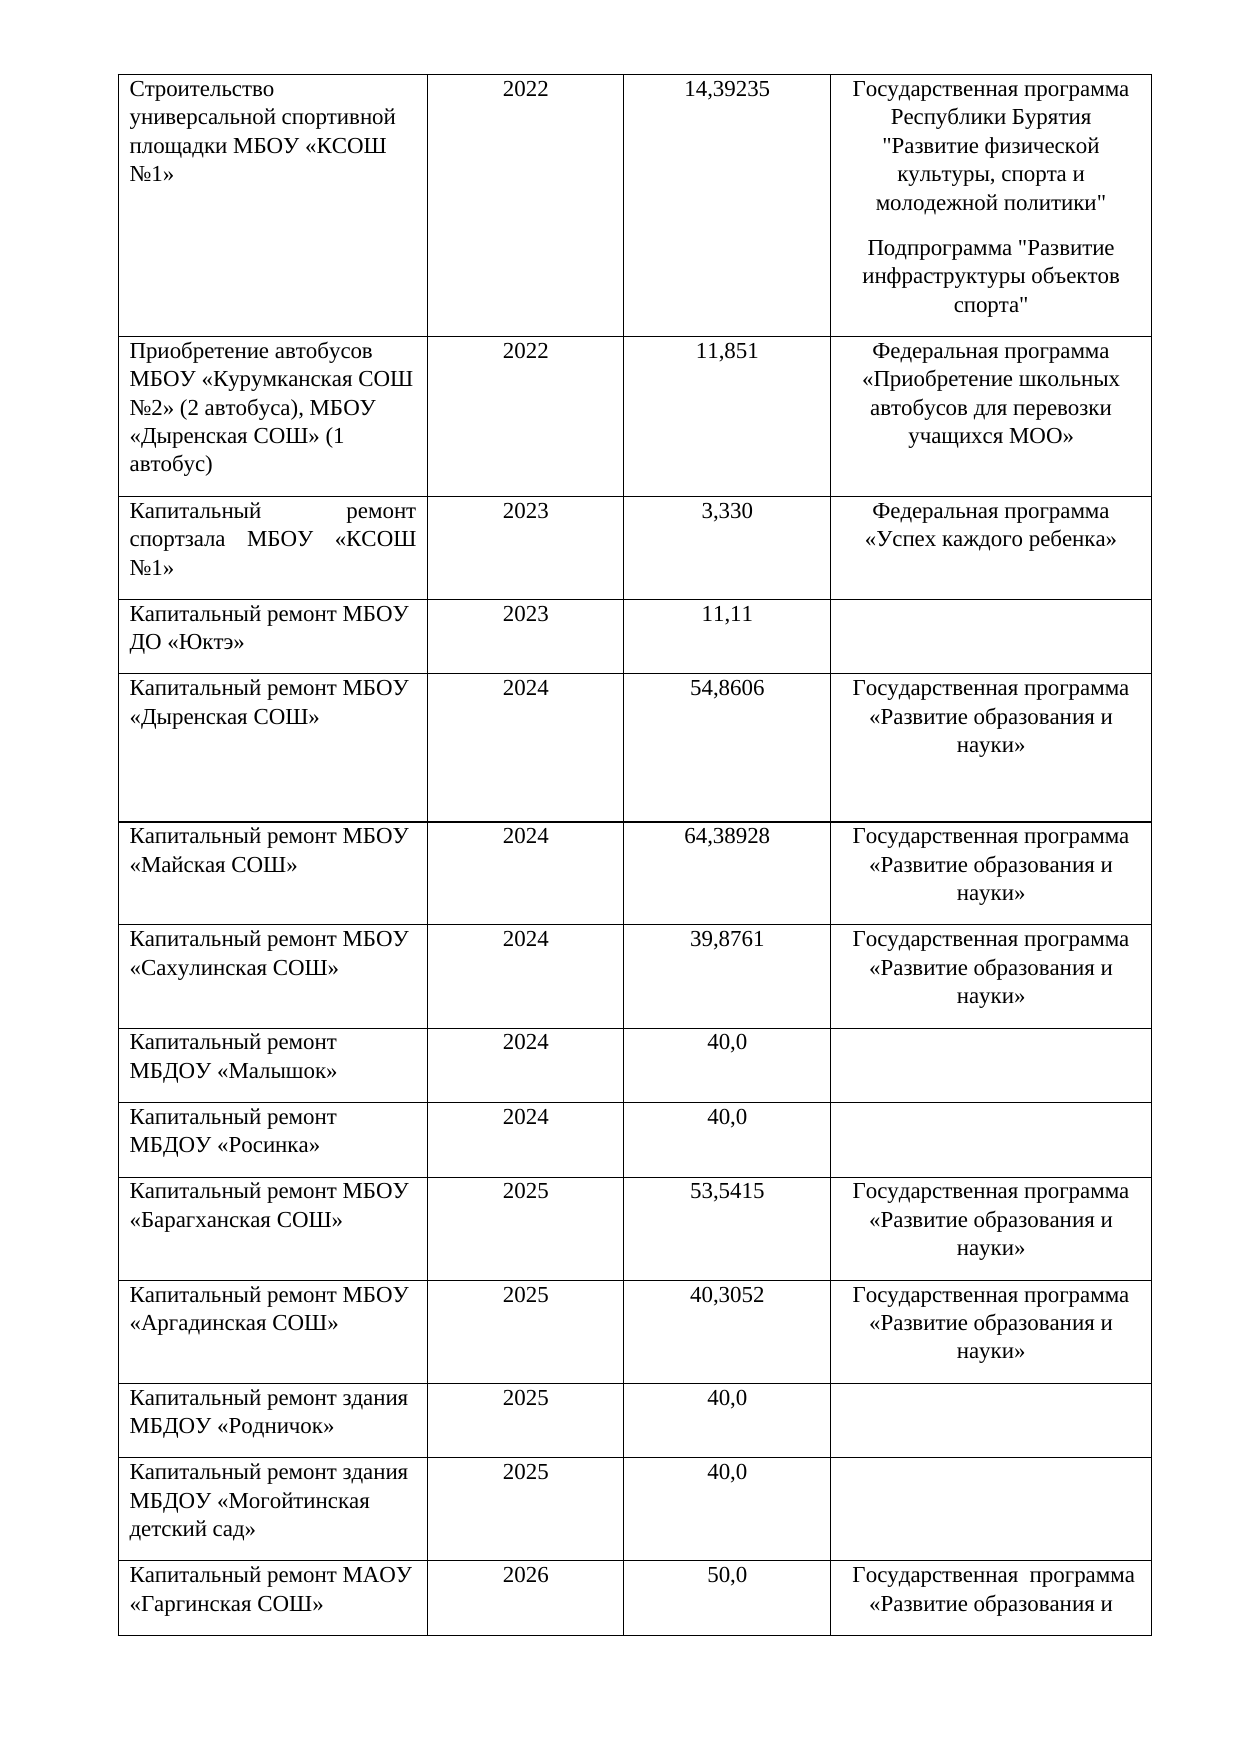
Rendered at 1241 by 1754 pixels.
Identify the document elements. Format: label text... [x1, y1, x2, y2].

table_cell 2025 [428, 1281, 623, 1383]
table_cell Государственная программа «Развитие образования и науки» [831, 674, 1151, 821]
table_cell Капитальный ремонт МБДОУ «Малышок» [119, 1029, 427, 1102]
table_cell 40,0 [624, 1458, 830, 1560]
table_cell [831, 1384, 1151, 1457]
table_cell [831, 1458, 1151, 1560]
table_cell Государственная программа «Развитие образования и науки» [831, 925, 1151, 1027]
table_cell Капитальный ремонт здания МБДОУ «Могойтинская детский сад» [119, 1458, 427, 1560]
table_cell Федеральная программа «Успех каждого ребенка» [831, 497, 1151, 599]
table_cell 2022 [428, 337, 623, 496]
table_cell Строительство универсальной спортивной площадки МБОУ «КСОШ №1» [119, 75, 427, 336]
table_cell 2025 [428, 1384, 623, 1457]
table_cell [831, 1029, 1151, 1102]
table_cell Капитальный ремонт МБОУ «Аргадинская СОШ» [119, 1281, 427, 1383]
table_cell Капитальный ремонт МБДОУ «Росинка» [119, 1103, 427, 1177]
table_cell 40,0 [624, 1384, 830, 1457]
table_cell Федеральная программа «Приобретение школьных автобусов для перевозки учащихся МОО» [831, 337, 1151, 496]
table_cell Капитальный ремонт МБОУ «Дыренская СОШ» [119, 674, 427, 821]
table_cell 40,0 [624, 1103, 830, 1177]
table_cell 3,330 [624, 497, 830, 599]
table_cell 2024 [428, 1029, 623, 1102]
table_cell 50,0 [624, 1561, 830, 1635]
table_cell Капитальный ремонт МБОУ «Барагханская СОШ» [119, 1178, 427, 1279]
table_cell 53,5415 [624, 1178, 830, 1279]
table_cell 2022 [428, 75, 623, 336]
table_cell 40,0 [624, 1029, 830, 1102]
table_cell 2024 [428, 1103, 623, 1177]
table_cell 2025 [428, 1458, 623, 1560]
table_cell Государственная программа «Развитие образования и науки» [831, 1281, 1151, 1383]
table_cell 2024 [428, 925, 623, 1027]
table_cell Капитальный ремонт МБОУ «Сахулинская СОШ» [119, 925, 427, 1027]
table_cell [831, 600, 1151, 673]
table_cell 2023 [428, 497, 623, 599]
table_cell 11,851 [624, 337, 830, 496]
table_cell 11,11 [624, 600, 830, 673]
table_cell 64,38928 [624, 823, 830, 924]
table_cell 2026 [428, 1561, 623, 1635]
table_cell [119, 1561, 427, 1635]
table_cell Капитальный ремонт МБОУ «Майская СОШ» [119, 823, 427, 924]
table_cell Государственная программа «Развитие образования и науки» [831, 823, 1151, 924]
table_cell 2025 [428, 1178, 623, 1279]
table_cell Капитальный ремонт здания МБДОУ «Родничок» [119, 1384, 427, 1457]
table_cell 39,8761 [624, 925, 830, 1027]
table_cell 2023 [428, 600, 623, 673]
table_cell Капитальный ремонт МБОУ ДО «Юктэ» [119, 600, 427, 673]
table_cell Капитальный ремонт спортзала МБОУ «КСОШ №1» [119, 497, 427, 599]
table_cell Государственная программа «Развитие образования и науки» [831, 1178, 1151, 1279]
table_cell Государственная программа Республики Бурятия "Развитие физической культуры, спорта и молодежной политики" Подпрограмма "Развитие инфраструктуры объектов спорта" [831, 75, 1151, 336]
table_cell 2024 [428, 823, 623, 924]
table_cell Приобретение автобусов МБОУ «Курумканская СОШ №2» (2 автобуса), МБОУ «Дыренская СОШ» (1 автобус) [119, 337, 427, 496]
table_cell 2024 [428, 674, 623, 821]
table_cell [831, 1103, 1151, 1177]
table_cell 14,39235 [624, 75, 830, 336]
table_cell 40,3052 [624, 1281, 830, 1383]
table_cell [831, 1561, 1151, 1635]
table_cell 54,8606 [624, 674, 830, 821]
